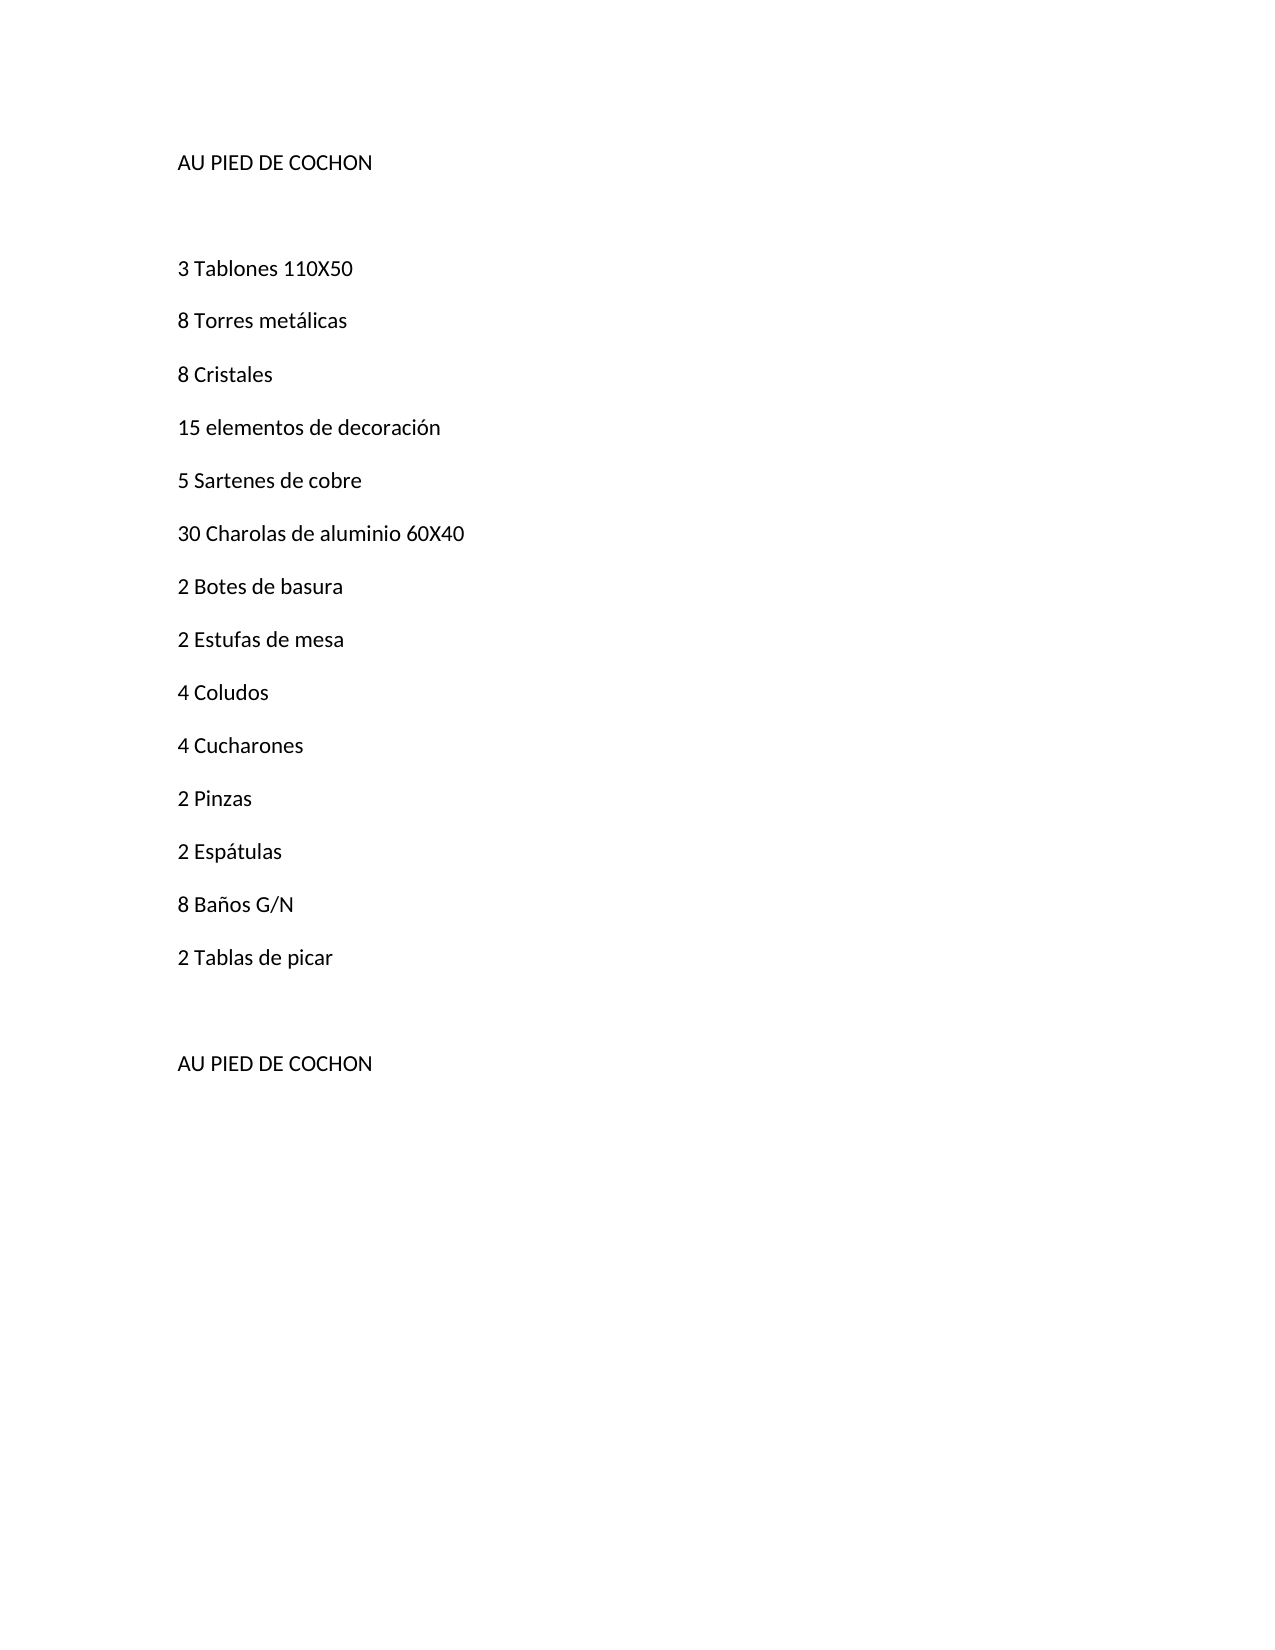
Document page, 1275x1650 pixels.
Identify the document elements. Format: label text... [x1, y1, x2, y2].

text 8 Baños G/N [177, 890, 1098, 918]
text 2 Pinzas [177, 784, 1098, 812]
text 2 Botes de basura [177, 572, 1098, 600]
text AU PIED DE COCHON [177, 1049, 1098, 1077]
text 4 Coludos [177, 678, 1098, 706]
text 5 Sartenes de cobre [177, 466, 1098, 494]
text 2 Tablas de picar [177, 943, 1098, 971]
text 8 Torres metálicas [177, 307, 1098, 335]
text AU PIED DE COCHON [177, 148, 1098, 176]
text 15 elementos de decoración [177, 413, 1098, 441]
text 8 Cristales [177, 360, 1098, 388]
text 2 Estufas de mesa [177, 625, 1098, 653]
text 3 Tablones 110X50 [177, 254, 1098, 282]
text 2 Espátulas [177, 837, 1098, 865]
text 4 Cucharones [177, 731, 1098, 759]
text 30 Charolas de aluminio 60X40 [177, 519, 1098, 547]
